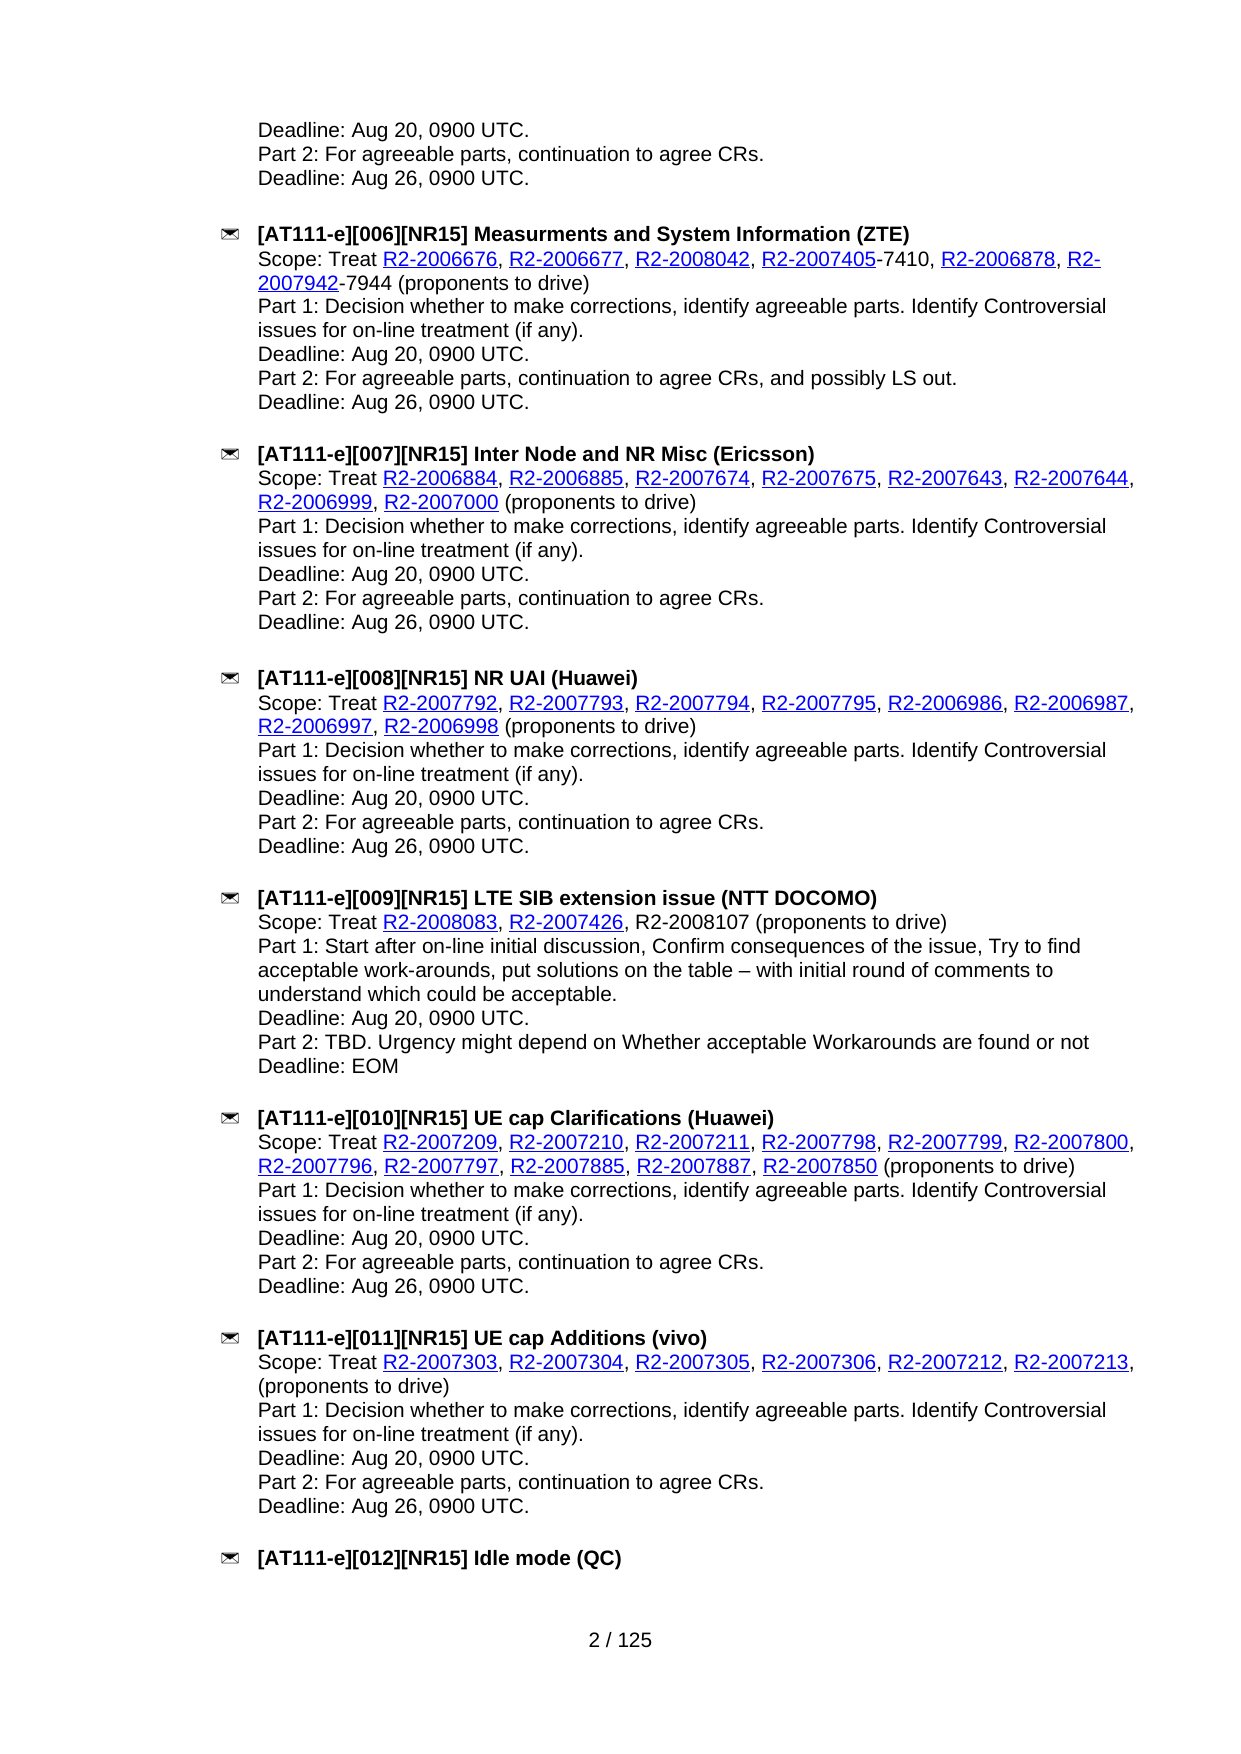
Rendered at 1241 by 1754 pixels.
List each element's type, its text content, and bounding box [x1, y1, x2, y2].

text [AT111-e][010][NR15] UE cap Clarifications (Huawei) [220, 1106, 1152, 1130]
text Scope: Treat R2-2006884, R2-2006885, R2-2007674, R2-2007675, R2-2007643, R2-2007644, R2-2006999, R2-2007000 (proponents to drive) [220, 466, 1152, 514]
text Part 2: For agreeable parts, continuation to agree CRs, and possibly LS out. [220, 366, 1152, 390]
text Part 2: For agreeable parts, continuation to agree CRs. [220, 1250, 1152, 1274]
text Deadline: Aug 20, 0900 UTC. [220, 1006, 1152, 1030]
text Deadline: Aug 20, 0900 UTC. [220, 786, 1152, 810]
text Part 1: Decision whether to make corrections, identify agreeable parts. Identify Controversial issues for on-line treatment (if any). [220, 1398, 1152, 1446]
text Part 1: Start after on-line initial discussion, Confirm consequences of the issue, Try to find acceptable work-arounds, put solutions on the table – with initial round of comments to understand which could be acceptable. [220, 934, 1152, 1006]
text Scope: Treat R2-2008083, R2-2007426, R2-2008107 (proponents to drive) [220, 910, 1152, 934]
text Deadline: EOM [220, 1054, 1152, 1078]
text [AT111-e][006][NR15] Measurments and System Information (ZTE) [220, 222, 1152, 246]
text Deadline: Aug 20, 0900 UTC. [220, 562, 1152, 586]
text [AT111-e][009][NR15] LTE SIB extension issue (NTT DOCOMO) [220, 886, 1152, 910]
text [AT111-e][007][NR15] Inter Node and NR Misc (Ericsson) [220, 442, 1152, 466]
text Scope: Treat R2-2007303, R2-2007304, R2-2007305, R2-2007306, R2-2007212, R2-2007213, (proponents to drive) [220, 1350, 1152, 1398]
text Part 2: TBD. Urgency might depend on Whether acceptable Workarounds are found or not [220, 1030, 1152, 1054]
text Deadline: Aug 20, 0900 UTC. [220, 1446, 1152, 1470]
text Scope: Treat R2-2007792, R2-2007793, R2-2007794, R2-2007795, R2-2006986, R2-2006987, R2-2006997, R2-2006998 (proponents to drive) [220, 690, 1152, 738]
text Part 2: For agreeable parts, continuation to agree CRs. [220, 810, 1152, 834]
text Deadline: Aug 26, 0900 UTC. [220, 390, 1152, 414]
text Deadline: Aug 26, 0900 UTC. [220, 610, 1152, 634]
text Deadline: Aug 20, 0900 UTC. [220, 118, 1152, 142]
text Scope: Treat R2-2006676, R2-2006677, R2-2008042, R2-2007405-7410, R2-2006878, R2-2007942-7944 (proponents to drive) [220, 246, 1152, 294]
text Part 1: Decision whether to make corrections, identify agreeable parts. Identify Controversial issues for on-line treatment (if any). [220, 294, 1152, 342]
text [AT111-e][012][NR15] Idle mode (QC) [220, 1546, 1152, 1570]
text Deadline: Aug 20, 0900 UTC. [220, 342, 1152, 366]
text Part 2: For agreeable parts, continuation to agree CRs. [220, 586, 1152, 610]
text Part 2: For agreeable parts, continuation to agree CRs. [220, 142, 1152, 166]
text Part 1: Decision whether to make corrections, identify agreeable parts. Identify Controversial issues for on-line treatment (if any). [220, 1178, 1152, 1226]
text Deadline: Aug 20, 0900 UTC. [220, 1226, 1152, 1250]
text Deadline: Aug 26, 0900 UTC. [220, 834, 1152, 858]
text Deadline: Aug 26, 0900 UTC. [220, 166, 1152, 190]
text Deadline: Aug 26, 0900 UTC. [220, 1274, 1152, 1298]
text Part 1: Decision whether to make corrections, identify agreeable parts. Identify Controversial issues for on-line treatment (if any). [220, 514, 1152, 562]
text [AT111-e][011][NR15] UE cap Additions (vivo) [220, 1326, 1152, 1350]
text Part 1: Decision whether to make corrections, identify agreeable parts. Identify Controversial issues for on-line treatment (if any). [220, 738, 1152, 786]
text Scope: Treat R2-2007209, R2-2007210, R2-2007211, R2-2007798, R2-2007799, R2-2007800, R2-2007796, R2-2007797, R2-2007885, R2-2007887, R2-2007850 (proponents to drive) [220, 1130, 1152, 1178]
text Deadline: Aug 26, 0900 UTC. [220, 1494, 1152, 1518]
text Part 2: For agreeable parts, continuation to agree CRs. [220, 1470, 1152, 1494]
text [AT111-e][008][NR15] NR UAI (Huawei) [220, 666, 1152, 690]
